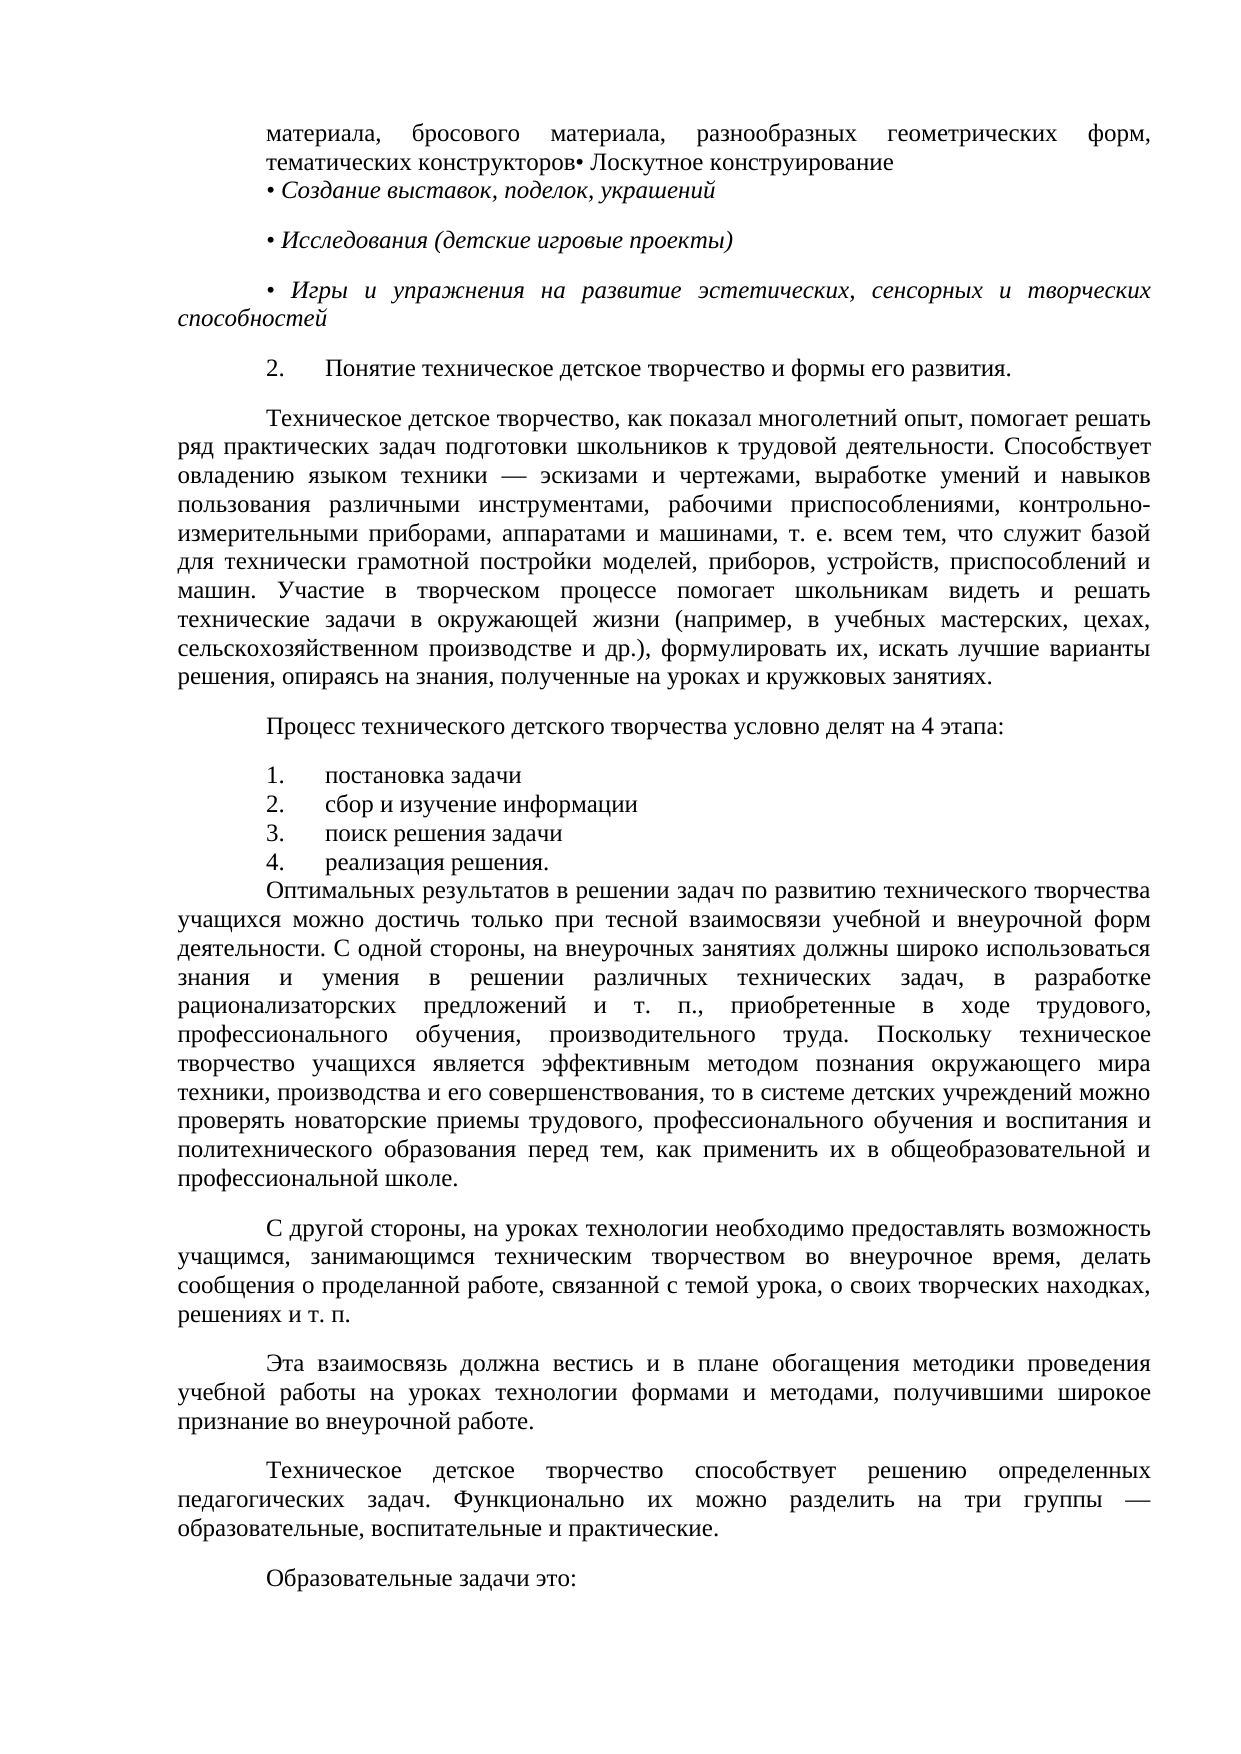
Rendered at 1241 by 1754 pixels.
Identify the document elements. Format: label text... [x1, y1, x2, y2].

text С другой стороны, на уроках технологии необходимо предоставлять возможность учащимся, занимающимся техническим творчеством во внеурочное время, делать сообщения о проделанной работе, связанной с темой урока, о своих творческих находках, решениях и т. п. [177, 1213, 1152, 1328]
list поиск решения задачи [177, 818, 1152, 847]
text Техническое детское творчество способствует решению определенных педагогических задач. Функционально их можно разделить на три группы — образовательные, воспитательные и практические. [177, 1456, 1152, 1542]
text Образовательные задачи это: [177, 1563, 1152, 1591]
list реализация решения. [177, 847, 1152, 876]
text • Создание выставок, поделок, украшений [177, 176, 1152, 204]
text 2. Понятие техническое детское творчество и формы его развития. [177, 353, 1152, 382]
text Эта взаимосвязь должна вестись и в плане обогащения методики проведения учебной работы на уроках технологии формами и методами, получившими широкое признание во внеурочной работе. [177, 1348, 1152, 1435]
list сбор и изучение информации [177, 789, 1152, 818]
text • Исследования (детские игровые проекты) [177, 225, 1152, 254]
text • Игры и упражнения на развитие эстетических, сенсорных и творческих способностей [177, 275, 1152, 332]
list постановка задачи [177, 761, 1152, 789]
text Процесс технического детского творчества условно делят на 4 этапа: [177, 711, 1152, 740]
text Оптимальных результатов в решении задач по развитию технического творчества учащихся можно достичь только при тесной взаимосвязи учебной и внеурочной форм деятельности. С одной стороны, на внеурочных занятиях должны широко использоваться знания и умения в решении различных технических задач, в разработке рационализаторских предложений и т. п., приобретенные в ходе трудового, профессионального обучения, производительного труда. Поскольку техническое творчество учащихся является эффективным методом познания окружающего мира техники, производства и его совершенствования, то в системе детских учреждений можно проверять новаторские приемы трудового, профессионального обучения и воспитания и политехнического образования перед тем, как применить их в общеобразовательной и профессиональной школе. [177, 876, 1152, 1192]
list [266, 118, 1152, 176]
text Техническое детское творчество, как показал многолетний опыт, помогает решать ряд практических задач подготовки школьников к трудовой деятельности. Способствует овладению языком техники — эскизами и чертежами, выработке умений и навыков пользования различными инструментами, рабочими приспособлениями, контрольно-измерительными приборами, аппаратами и машинами, т. е. всем тем, что служит базой для технически грамотной постройки моделей, приборов, устройств, приспособлений и машин. Участие в творческом процессе помогает школьникам видеть и решать технические задачи в окружающей жизни (например, в учебных мастерских, цехах, сельскохозяйственном производстве и др.), формулировать их, искать лучшие варианты решения, опираясь на знания, полученные на уроках и кружковых занятиях. [177, 403, 1152, 690]
